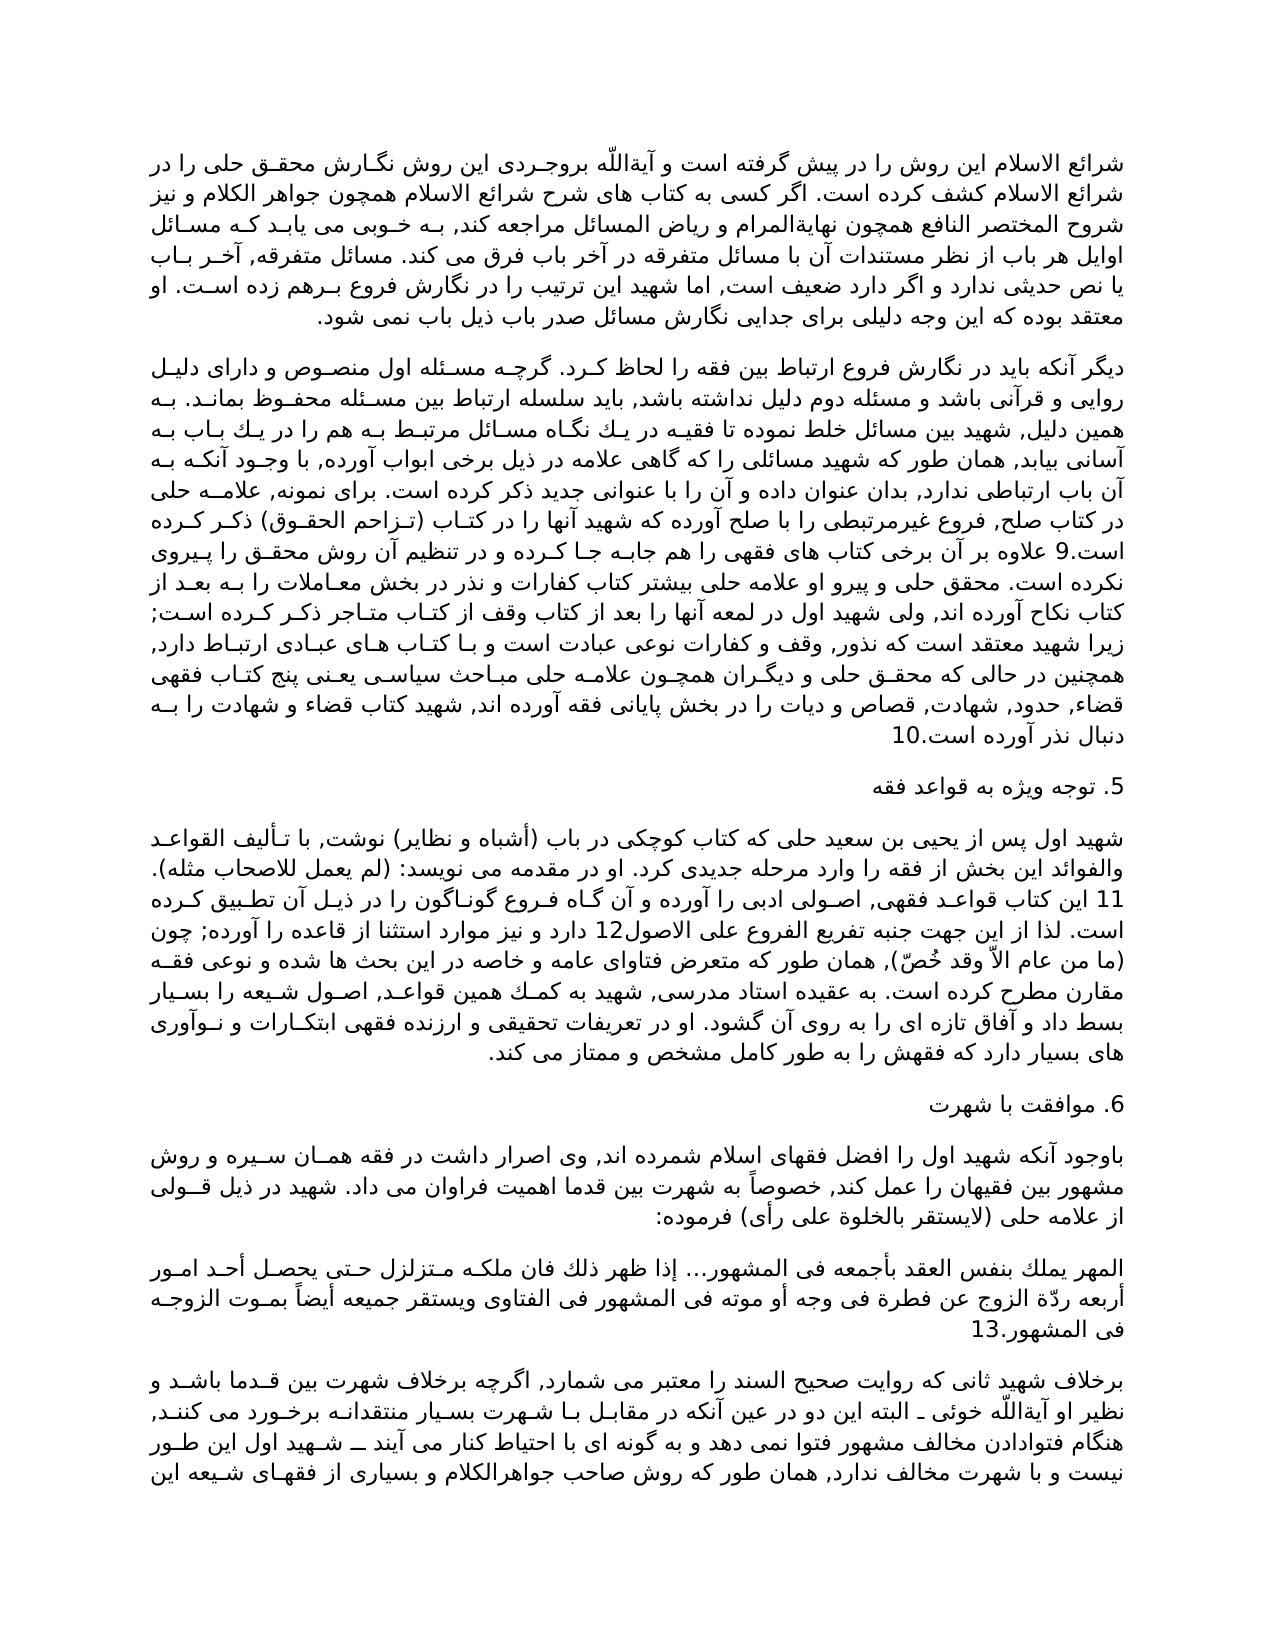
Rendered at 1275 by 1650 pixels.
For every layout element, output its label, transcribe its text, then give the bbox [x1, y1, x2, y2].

text المهر يملك بنفس العقد بأجمعه فى المشهور… إذا ظهر ذلك فان ملكه متزلزل حتى يحصل أحد امور أربعه ردّة الزوج عن فطرة فى وجه أو موته فى المشهور فى الفتاوى ويستقر جميعه أيضاً بموت الزوجه فى المشهور.13 [150, 1255, 1125, 1343]
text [150, 150, 1125, 330]
text 5. توجه ويژه به قواعد فقه [150, 773, 1125, 800]
text شهيد اول پس از يحيى بن سعيد حلى كه كتاب كوچكى در باب (أشباه و نظاير) نوشت, با تأليف القواعد والفوائد اين بخش از فقه را وارد مرحله جديدى كرد. او در مقدمه مى نويسد: (لم يعمل للاصحاب مثله).11 اين كتاب قواعد فقهى, اصولى ادبى را آورده و آن گاه فروع گوناگون را در ذيل آن تطبيق كرده است. لذا از اين جهت جنبه تفريع الفروع على الاصول12 دارد و نيز موارد استثنا از قاعده را آورده; چون (ما من عام الاّ وقد خُصّ), همان طور كه متعرض فتاواى عامه و خاصه در اين بحث ها شده و نوعى فقه مقارن مطرح كرده است. به عقيده استاد مدرسى, شهيد به كمك همين قواعد, اصول شيعه را بسيار بسط داد و آفاق تازه اى را به روى آن گشود. او در تعريفات تحقيقى و ارزنده فقهى ابتكارات و نوآورى هاى بسيار دارد كه فقهش را به طور كامل مشخص و ممتاز مى كند. [150, 825, 1125, 1066]
text 6. موافقت با شهرت [150, 1091, 1125, 1117]
text باوجود آنكه شهيد اول را افضل فقهاى اسلام شمرده اند, وى اصرار داشت در فقه همان سيره و روش مشهور بين فقيهان را عمل كند, خصوصاً به شهرت بين قدما اهميت فراوان مى داد. شهيد در ذيل قولى از علامه حلى (لايستقر بالخلوة على رأى) فرموده: [150, 1142, 1125, 1230]
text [150, 1368, 1125, 1486]
text ديگر آنكه بايد در نگارش فروع ارتباط بين فقه را لحاظ كرد. گرچه مسئله اول منصوص و داراى دليل روايى و قرآنى باشد و مسئله دوم دليل نداشته باشد, بايد سلسله ارتباط بين مسئله محفوظ بماند. به همين دليل, شهيد بين مسائل خلط نموده تا فقيه در يك نگاه مسائل مرتبط به هم را در يك باب به آسانى بيابد, همان طور كه شهيد مسائلى را كه گاهى علامه در ذيل برخى ابواب آورده, با وجود آنكه به آن باب ارتباطى ندارد, بدان عنوان داده و آن را با عنوانى جديد ذكر كرده است. براى نمونه, علامه حلى در كتاب صلح, فروع غيرمرتبطى را با صلح آورده كه شهيد آنها را در كتاب (تزاحم الحقوق) ذكر كرده است.9 علاوه بر آن برخى كتاب هاى فقهى را هم جابه جا كرده و در تنظيم آن روش محقق را پيروى نكرده است. محقق حلى و پيرو او علامه حلى بيشتر كتاب كفارات و نذر در بخش معاملات را به بعد از كتاب نكاح آورده اند, ولى شهيد اول در لمعه آنها را بعد از كتاب وقف از كتاب متاجر ذكر كرده است; زيرا شهيد معتقد است كه نذور, وقف و كفارات نوعى عبادت است و با كتاب هاى عبادى ارتباط دارد, همچنين در حالى كه محقق حلى و ديگران همچون علامه حلى مباحث سياسى يعنى پنج كتاب فقهى قضاء, حدود, شهادت, قصاص و ديات را در بخش پايانى فقه آورده اند, شهيد كتاب قضاء و شهادت را به دنبال نذر آورده است.10 [150, 354, 1125, 749]
